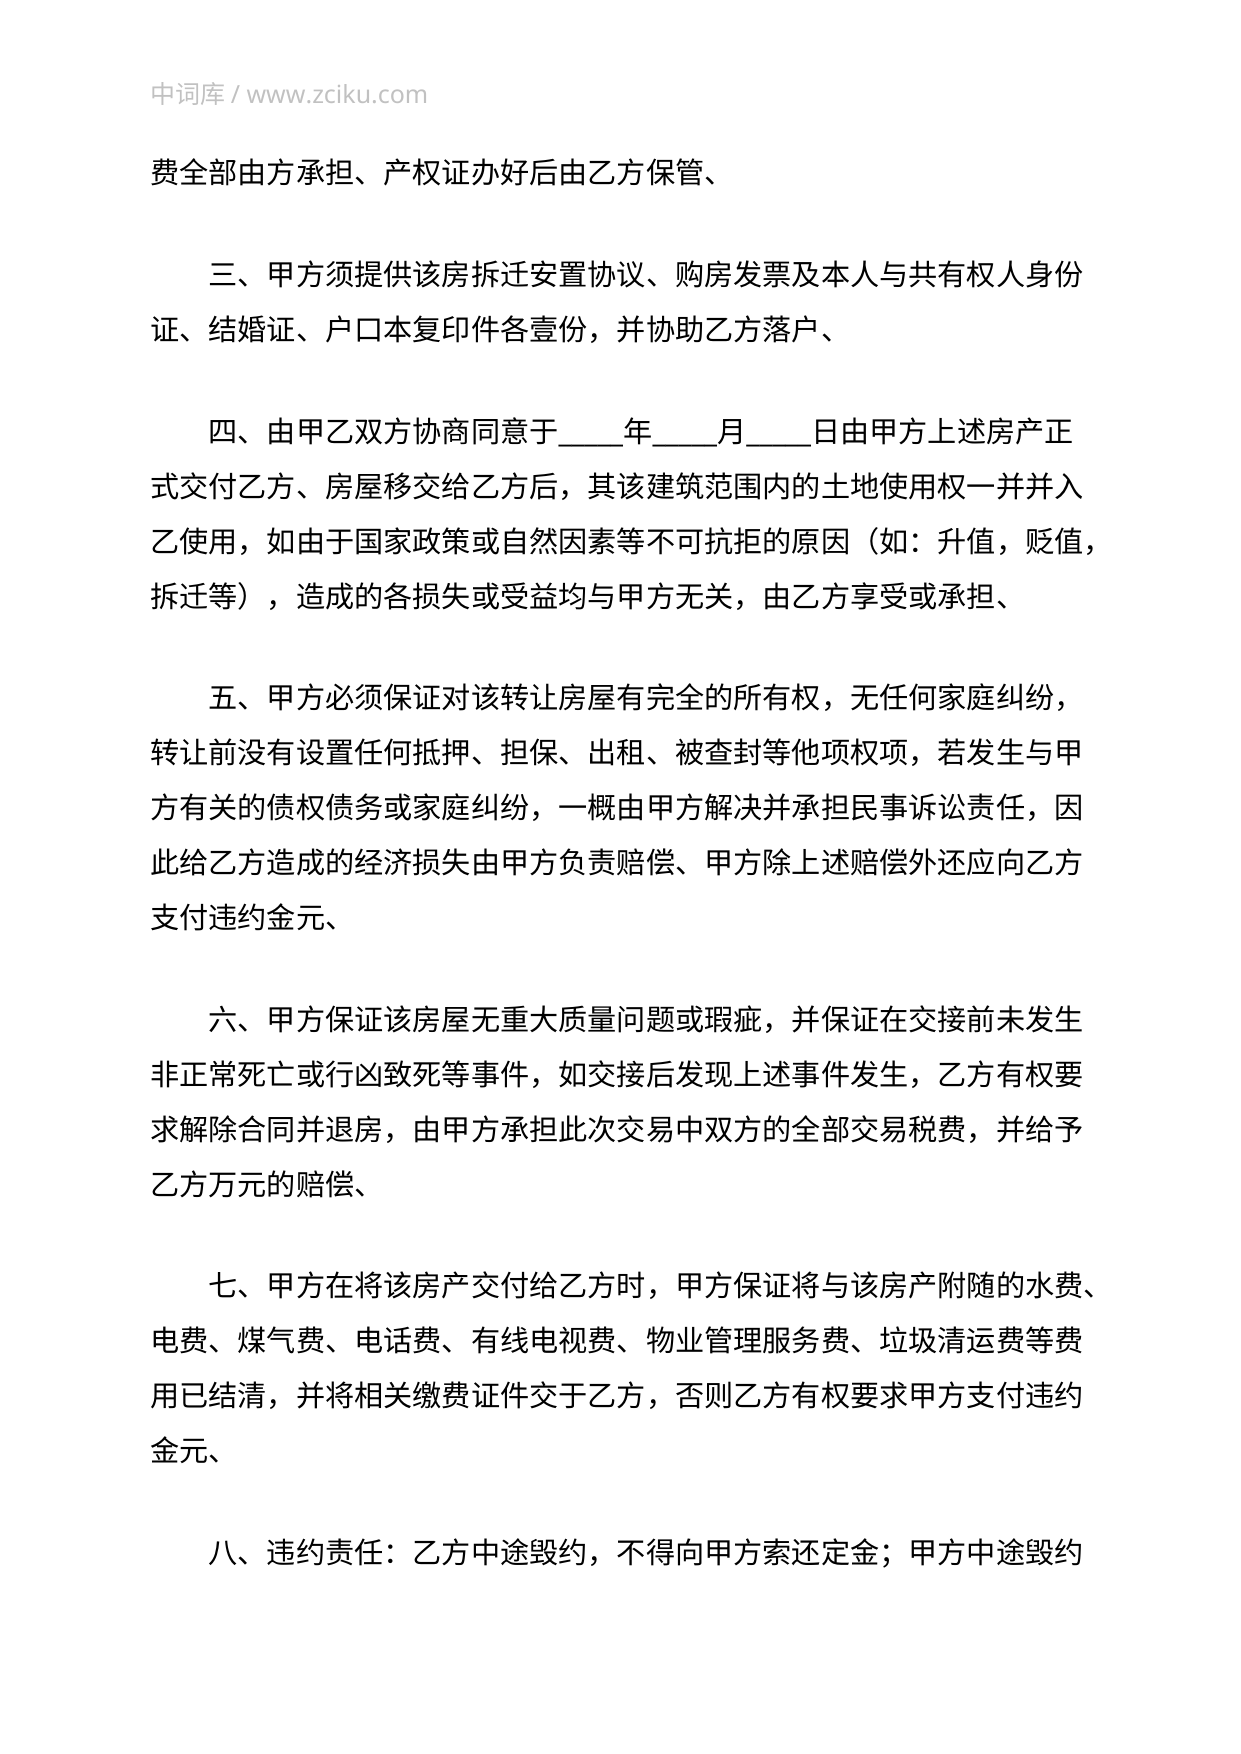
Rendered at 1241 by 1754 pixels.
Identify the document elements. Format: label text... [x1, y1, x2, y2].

text 七、甲方在将该房产交付给乙方时，甲方保证将与该房产附随的水费、电费、煤气费、电话费、有线电视费、物业管理服务费、垃圾清运费等费用已结清，并将相关缴费证件交于乙方，否则乙方有权要求甲方支付违约金元、 [150, 1263, 1090, 1470]
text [150, 150, 1090, 192]
text 五、甲方必须保证对该转让房屋有完全的所有权，无任何家庭纠纷，转让前没有设置任何抵押、担保、出租、被查封等他项权项，若发生与甲方有关的债权债务或家庭纠纷，一概由甲方解决并承担民事诉讼责任，因此给乙方造成的经济损失由甲方负责赔偿、甲方除上述赔偿外还应向乙方支付违约金元、 [150, 675, 1090, 937]
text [150, 1529, 1090, 1572]
text 三、甲方须提供该房拆迁安置协议、购房发票及本人与共有权人身份证、结婚证、户口本复印件各壹份，并协助乙方落户、 [150, 252, 1090, 349]
text 六、甲方保证该房屋无重大质量问题或瑕疵，并保证在交接前未发生非正常死亡或行凶致死等事件，如交接后发现上述事件发生，乙方有权要求解除合同并退房，由甲方承担此次交易中双方的全部交易税费，并给予乙方万元的赔偿、 [150, 996, 1090, 1203]
text 四、由甲乙双方协商同意于_____年_____月_____日由甲方上述房产正式交付乙方、房屋移交给乙方后，其该建筑范围内的土地使用权一并并入乙使用，如由于国家政策或自然因素等不可抗拒的原因（如：升值，贬值，拆迁等），造成的各损失或受益均与甲方无关，由乙方享受或承担、 [150, 408, 1090, 616]
